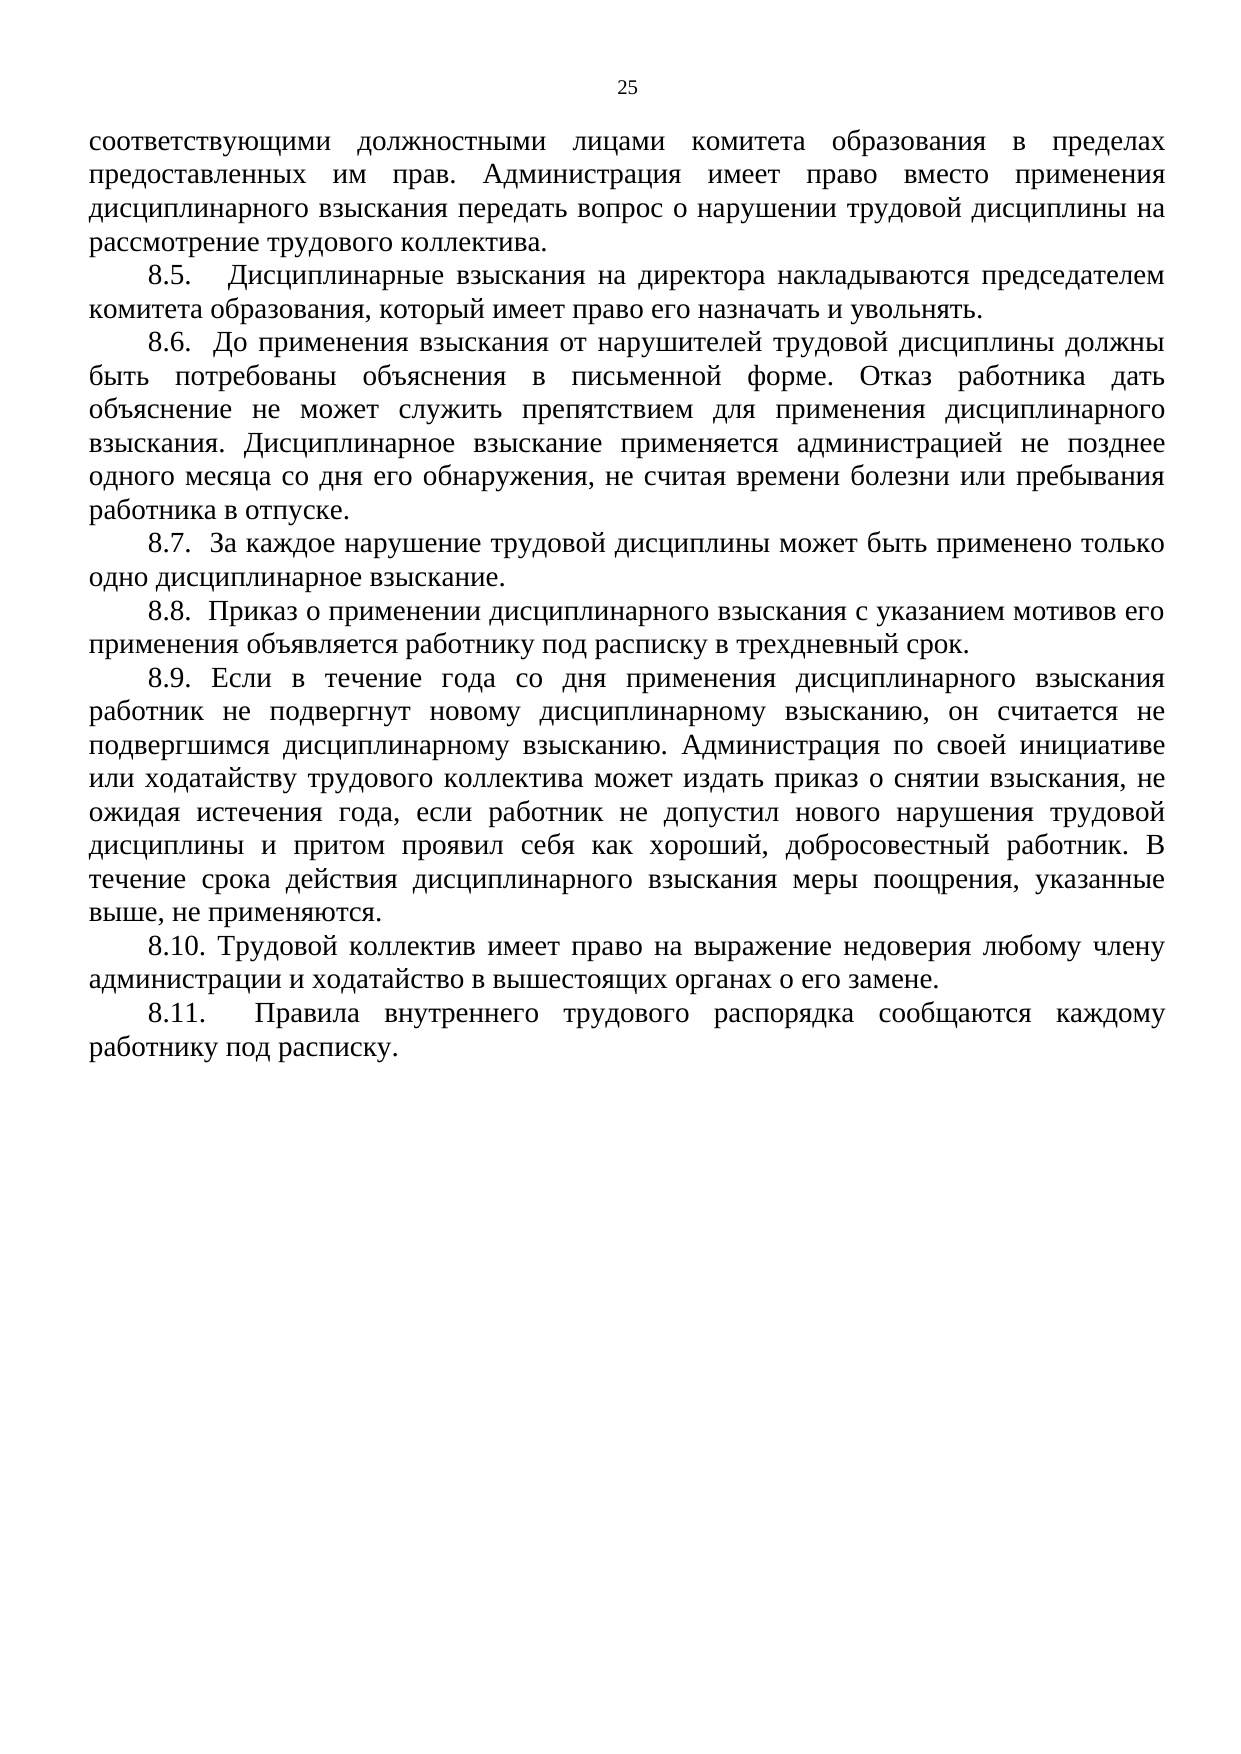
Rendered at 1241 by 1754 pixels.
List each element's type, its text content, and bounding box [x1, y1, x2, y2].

text 8.10. Трудовой коллектив имеет право на выражение недоверия любому члену администрации и ходатайство в вышестоящих органах о его замене. [89, 928, 1166, 995]
text 8.9. Если в течение года со дня применения дисциплинарного взыскания работник не подвергнут новому дисциплинарному взысканию, он считается не подвергшимся дисциплинарному взысканию. Администрация по своей инициативе или ходатайству трудового коллектива может издать приказ о снятии взыскания, не ожидая истечения года, если работник не допустил нового нарушения трудовой дисциплины и притом проявил себя как хороший, добросовестный работник. В течение срока действия дисциплинарного взыскания меры поощрения, указанные выше, не применяются. [89, 660, 1166, 928]
text 8.8. Приказ о применении дисциплинарного взыскания с указанием мотивов его применения объявляется работнику под расписку в трехдневный срок. [89, 593, 1166, 660]
text 8.5. Дисциплинарные взыскания на директора накладываются председателем комитета образования, который имеет право его назначать и увольнять. [89, 257, 1166, 324]
text 8.7. За каждое нарушение трудовой дисциплины может быть применено только одно дисциплинарное взыскание. [89, 526, 1166, 593]
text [89, 123, 1166, 257]
text 8.11. Правила внутреннего трудового распорядка сообщаются каждому работнику под расписку. [89, 995, 1166, 1062]
text 8.6. До применения взыскания от нарушителей трудовой дисциплины должны быть потребованы объяснения в письменной форме. Отказ работника дать объяснение не может служить препятствием для применения дисциплинарного взыскания. Дисциплинарное взыскание применяется администрацией не позднее одного месяца со дня его обнаружения, не считая времени болезни или пребывания работника в отпуске. [89, 324, 1166, 526]
